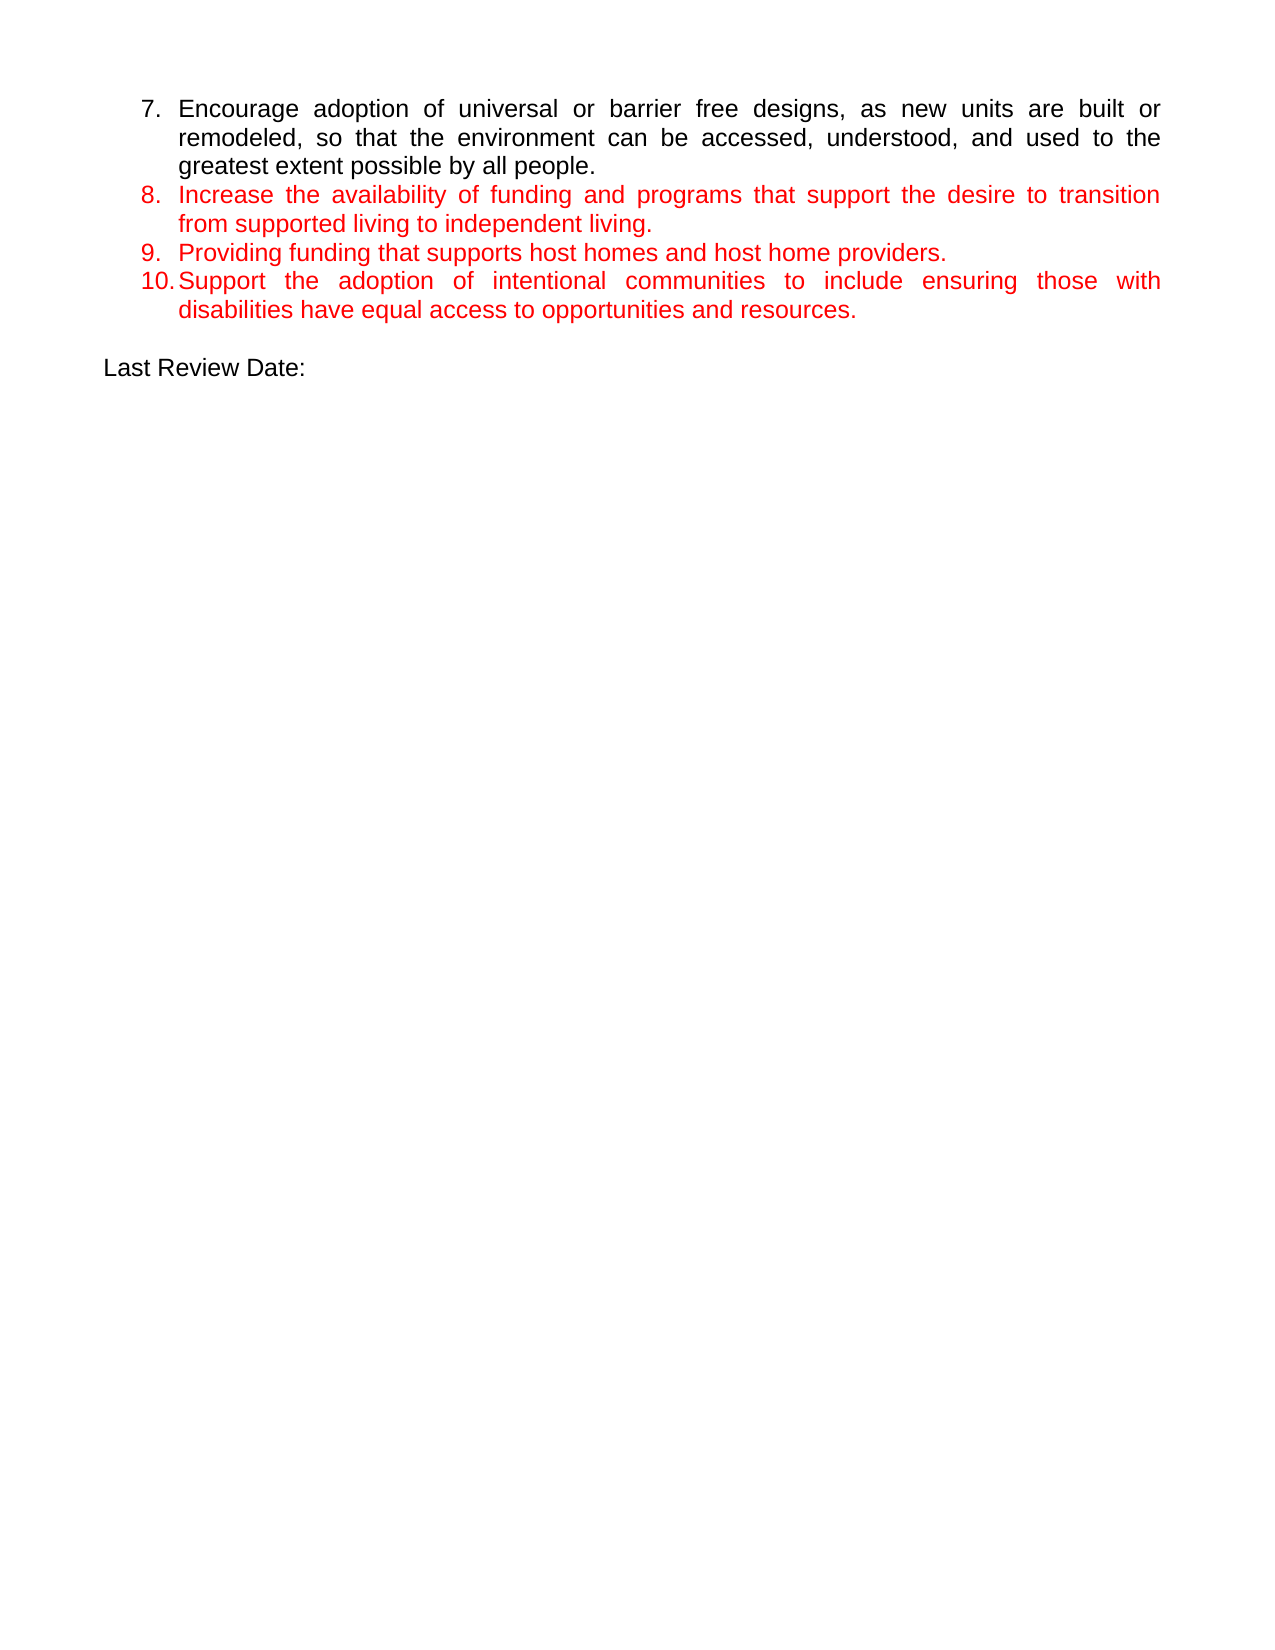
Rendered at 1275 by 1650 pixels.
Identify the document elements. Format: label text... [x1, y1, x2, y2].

text Last Review Date: [103, 352, 1162, 381]
list Support the adoption of intentional communities to include ensuring those with disabilities have equal access to opportunities and resources. [141, 266, 1162, 324]
list Increase the availability of funding and programs that support the desire to transition from supported living to independent living. [141, 180, 1162, 237]
list Providing funding that supports host homes and host home providers. [141, 237, 1162, 266]
list Encourage adoption of universal or barrier free designs, as new units are built or remodeled, so that the environment can be accessed, understood, and used to the greatest extent possible by all people. [141, 94, 1162, 180]
